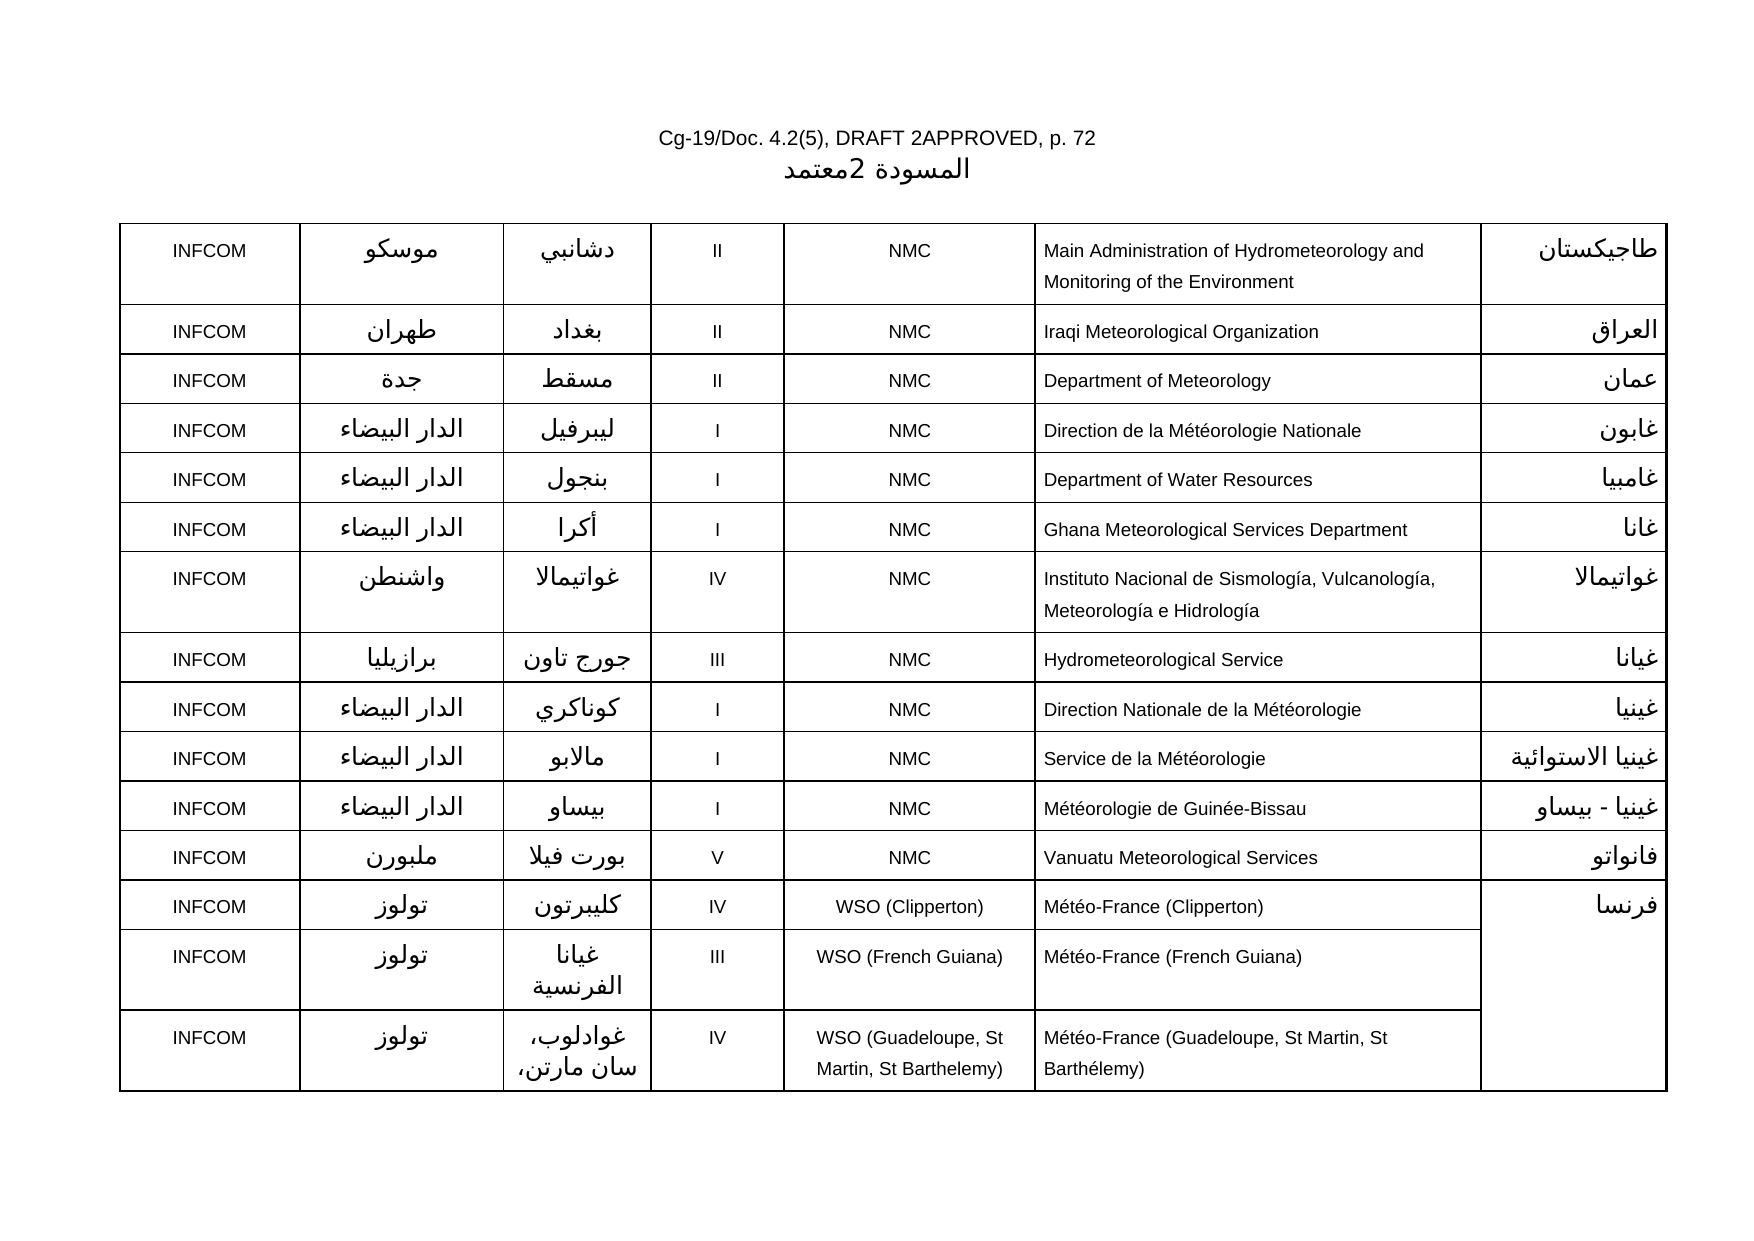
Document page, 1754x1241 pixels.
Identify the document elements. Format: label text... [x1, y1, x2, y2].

table_cell NMC [785, 633, 1034, 681]
table_cell الدار البيضاء [301, 683, 503, 731]
table_cell INFCOM [121, 782, 299, 829]
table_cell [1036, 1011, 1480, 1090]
table_cell NMC [785, 552, 1034, 632]
table_cell I [652, 683, 783, 731]
table_cell بورت فيلا [504, 831, 650, 879]
table_cell V [652, 831, 783, 879]
table_cell NMC [785, 782, 1034, 829]
table_cell أكرا [504, 503, 650, 551]
table_cell I [652, 782, 783, 829]
table_cell غواتيمالا [1482, 552, 1665, 632]
table_cell I [652, 503, 783, 551]
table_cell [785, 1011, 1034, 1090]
table_cell WSO (Clipperton) [785, 881, 1034, 928]
table_cell العراق [1482, 305, 1665, 353]
table_cell INFCOM [121, 683, 299, 731]
table_cell Direction de la Météorologie Nationale [1036, 404, 1480, 452]
table_cell الدار البيضاء [301, 503, 503, 551]
table_cell بيساو [504, 782, 650, 829]
table_cell مسقط [504, 355, 650, 402]
table_cell ملبورن [301, 831, 503, 879]
table_cell Météorologie de Guinée-Bissau [1036, 782, 1480, 829]
table_cell غابون [1482, 404, 1665, 452]
table_cell فانواتو [1482, 831, 1665, 879]
table_cell III [652, 930, 783, 1009]
table_cell فرنسا [1482, 881, 1665, 1090]
table_cell جورج تاون [504, 633, 650, 681]
table_cell غينيا - بيساو [1482, 782, 1665, 829]
table_cell تولوز [301, 930, 503, 1009]
table_cell غواتيمالا [504, 552, 650, 632]
table_cell INFCOM [121, 552, 299, 632]
table_cell III [652, 633, 783, 681]
table_cell WSO (French Guiana) [785, 930, 1034, 1009]
table_cell جدة [301, 355, 503, 402]
table_cell IV [652, 552, 783, 632]
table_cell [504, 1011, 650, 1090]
table_cell مالابو [504, 732, 650, 780]
table_cell Météo-France (French Guiana) [1036, 930, 1480, 1009]
table_cell كليبرتون [504, 881, 650, 928]
table_cell Instituto Nacional de Sismología, Vulcanología, Meteorología e Hidrología [1036, 552, 1480, 632]
table_cell الدار البيضاء [301, 404, 503, 452]
table_cell طهران [301, 305, 503, 353]
table_cell الدار البيضاء [301, 782, 503, 829]
table_cell Service de la Météorologie [1036, 732, 1480, 780]
table_cell INFCOM [121, 881, 299, 928]
table_cell Iraqi Meteorological Organization [1036, 305, 1480, 353]
table_cell الدار البيضاء [301, 732, 503, 780]
table_cell NMC [785, 355, 1034, 402]
table_cell INFCOM [121, 224, 299, 303]
table_cell NMC [785, 305, 1034, 353]
table_cell NMC [785, 732, 1034, 780]
table_cell عمان [1482, 355, 1665, 402]
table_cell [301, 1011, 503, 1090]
table_cell دشانبي [504, 224, 650, 303]
table_cell برازيليا [301, 633, 503, 681]
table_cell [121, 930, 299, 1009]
table_cell NMC [785, 453, 1034, 501]
table_cell Direction Nationale de la Météorologie [1036, 683, 1480, 731]
table_cell INFCOM [121, 732, 299, 780]
table_cell بغداد [504, 305, 650, 353]
table_cell بنجول [504, 453, 650, 501]
table_cell NMC [785, 224, 1034, 303]
table_cell Department of Water Resources [1036, 453, 1480, 501]
table_cell Hydrometeorological Service [1036, 633, 1480, 681]
table_cell INFCOM [121, 355, 299, 402]
table_cell غانا [1482, 503, 1665, 551]
table_cell كوناكري [504, 683, 650, 731]
table_cell I [652, 732, 783, 780]
table_cell تولوز [301, 881, 503, 928]
table_cell INFCOM [121, 305, 299, 353]
table_cell I [652, 404, 783, 452]
table_cell I [652, 453, 783, 501]
table_cell Météo-France (Clipperton) [1036, 881, 1480, 928]
table_cell غيانا [1482, 633, 1665, 681]
table_cell Main Administration of Hydrometeorology and Monitoring of the Environment [1036, 224, 1480, 303]
table_cell Vanuatu Meteorological Services [1036, 831, 1480, 879]
table_cell NMC [785, 404, 1034, 452]
table_cell NMC [785, 503, 1034, 551]
table_cell INFCOM [121, 503, 299, 551]
table_cell الدار البيضاء [301, 453, 503, 501]
table_cell Ghana Meteorological Services Department [1036, 503, 1480, 551]
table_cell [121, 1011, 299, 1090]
table_cell II [652, 355, 783, 402]
table_cell II [652, 224, 783, 303]
table_cell غيانا الفرنسية [504, 930, 650, 1009]
table_cell INFCOM [121, 831, 299, 879]
table_cell NMC [785, 831, 1034, 879]
table_cell INFCOM [121, 404, 299, 452]
table_cell طاجيكستان [1482, 224, 1665, 303]
table_cell IV [652, 881, 783, 928]
table_cell NMC [785, 683, 1034, 731]
table_cell موسكو [301, 224, 503, 303]
table_cell ليبرفيل [504, 404, 650, 452]
table_cell INFCOM [121, 453, 299, 501]
table_cell II [652, 305, 783, 353]
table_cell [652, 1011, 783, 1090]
table_cell INFCOM [121, 633, 299, 681]
table_cell Department of Meteorology [1036, 355, 1480, 402]
table_cell غينيا الاستوائية [1482, 732, 1665, 780]
table_cell واشنطن [301, 552, 503, 632]
table_cell غامبيا [1482, 453, 1665, 501]
table_cell غينيا [1482, 683, 1665, 731]
